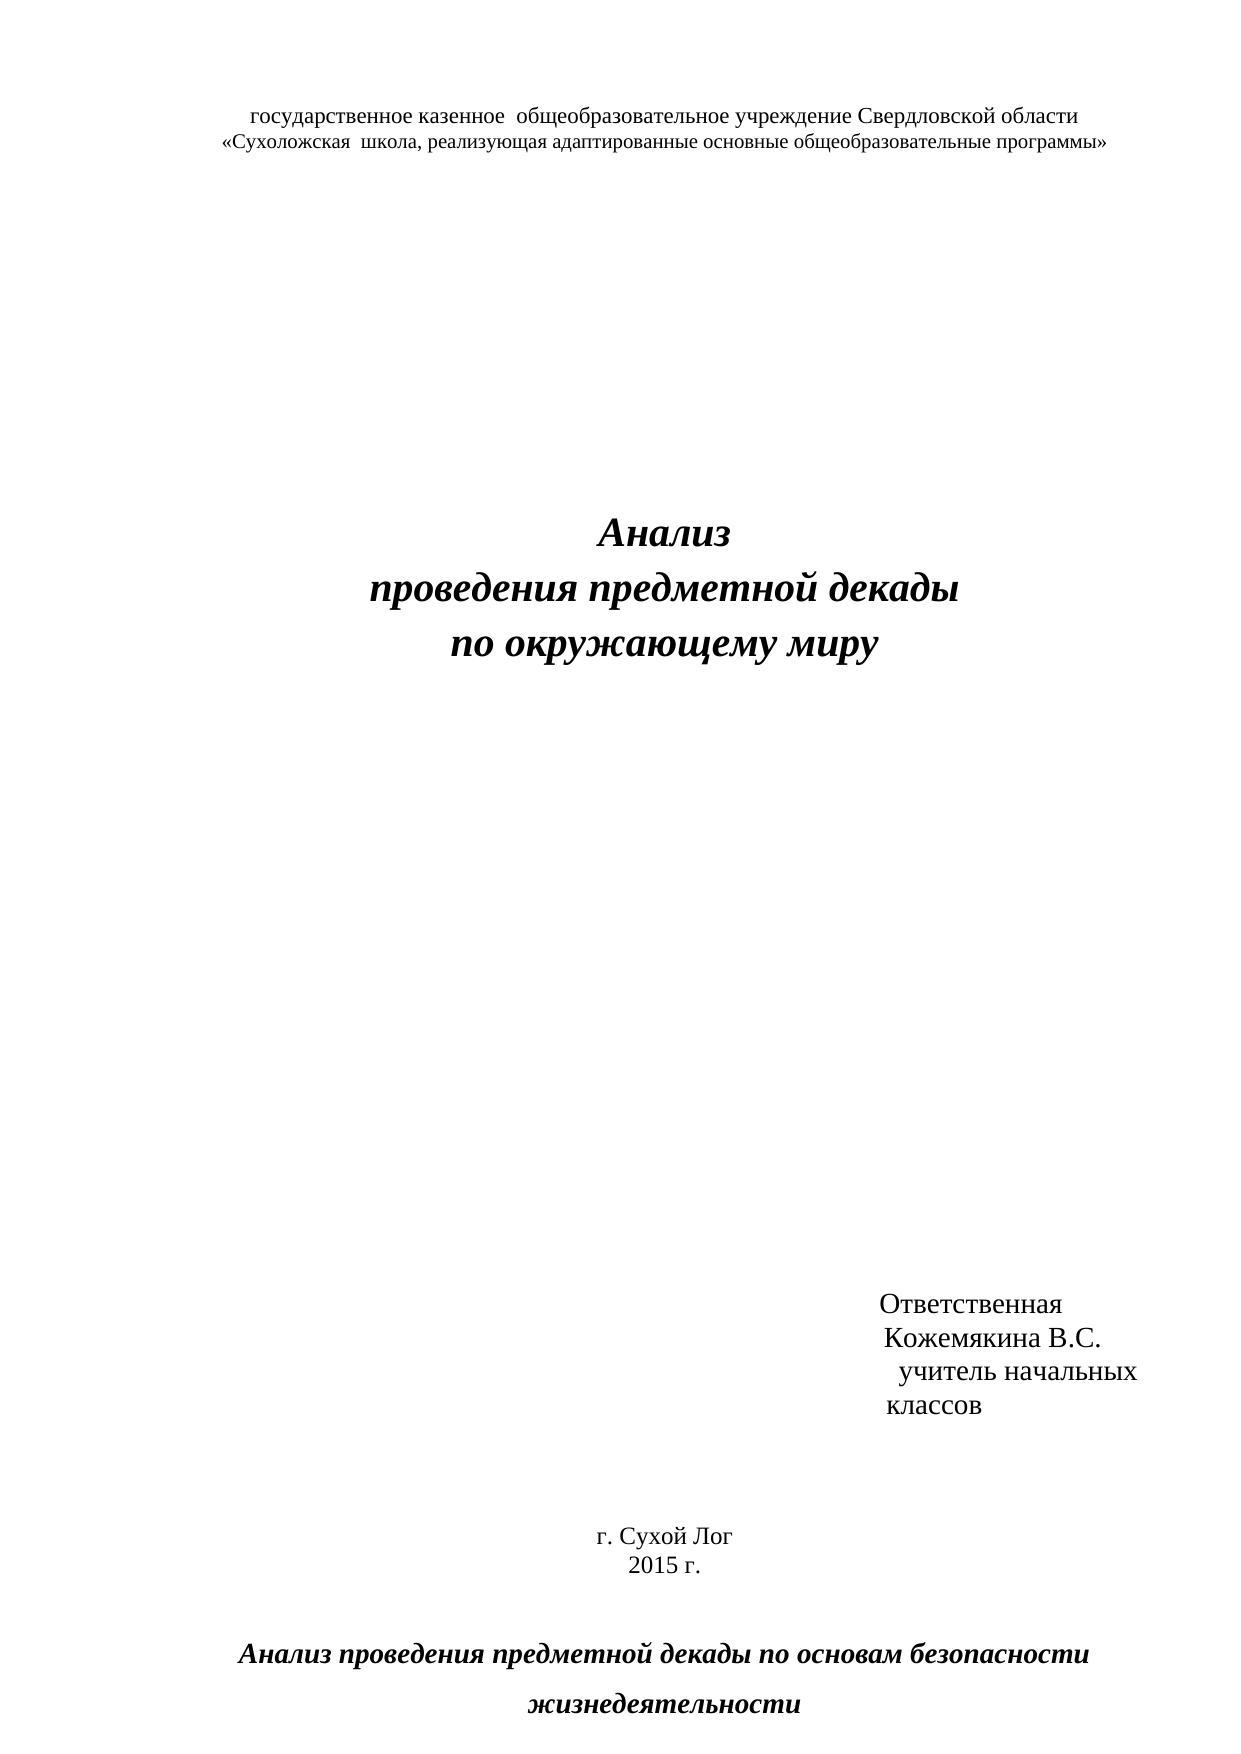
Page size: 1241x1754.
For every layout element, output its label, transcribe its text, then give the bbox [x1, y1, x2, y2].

text Анализ проведения предметной декады по основам безопасности жизнедеятельности [177, 1636, 1152, 1720]
text государственное казенное общеобразовательное учреждение Свердловской области [177, 103, 1152, 129]
text классов [177, 1387, 1152, 1420]
text Ответственная [177, 1286, 1152, 1320]
text учитель начальных [177, 1353, 1152, 1387]
text 2015 г. [177, 1550, 1152, 1578]
text г. Сухой Лог [177, 1521, 1152, 1550]
text проведения предметной декады [177, 563, 1152, 611]
text Анализ [177, 508, 1152, 556]
text Кожемякина В.С. [177, 1320, 1152, 1353]
text «Сухоложская школа, реализующая адаптированные основные общеобразовательные программы» [177, 129, 1152, 153]
text по окружающему миру [177, 618, 1152, 666]
